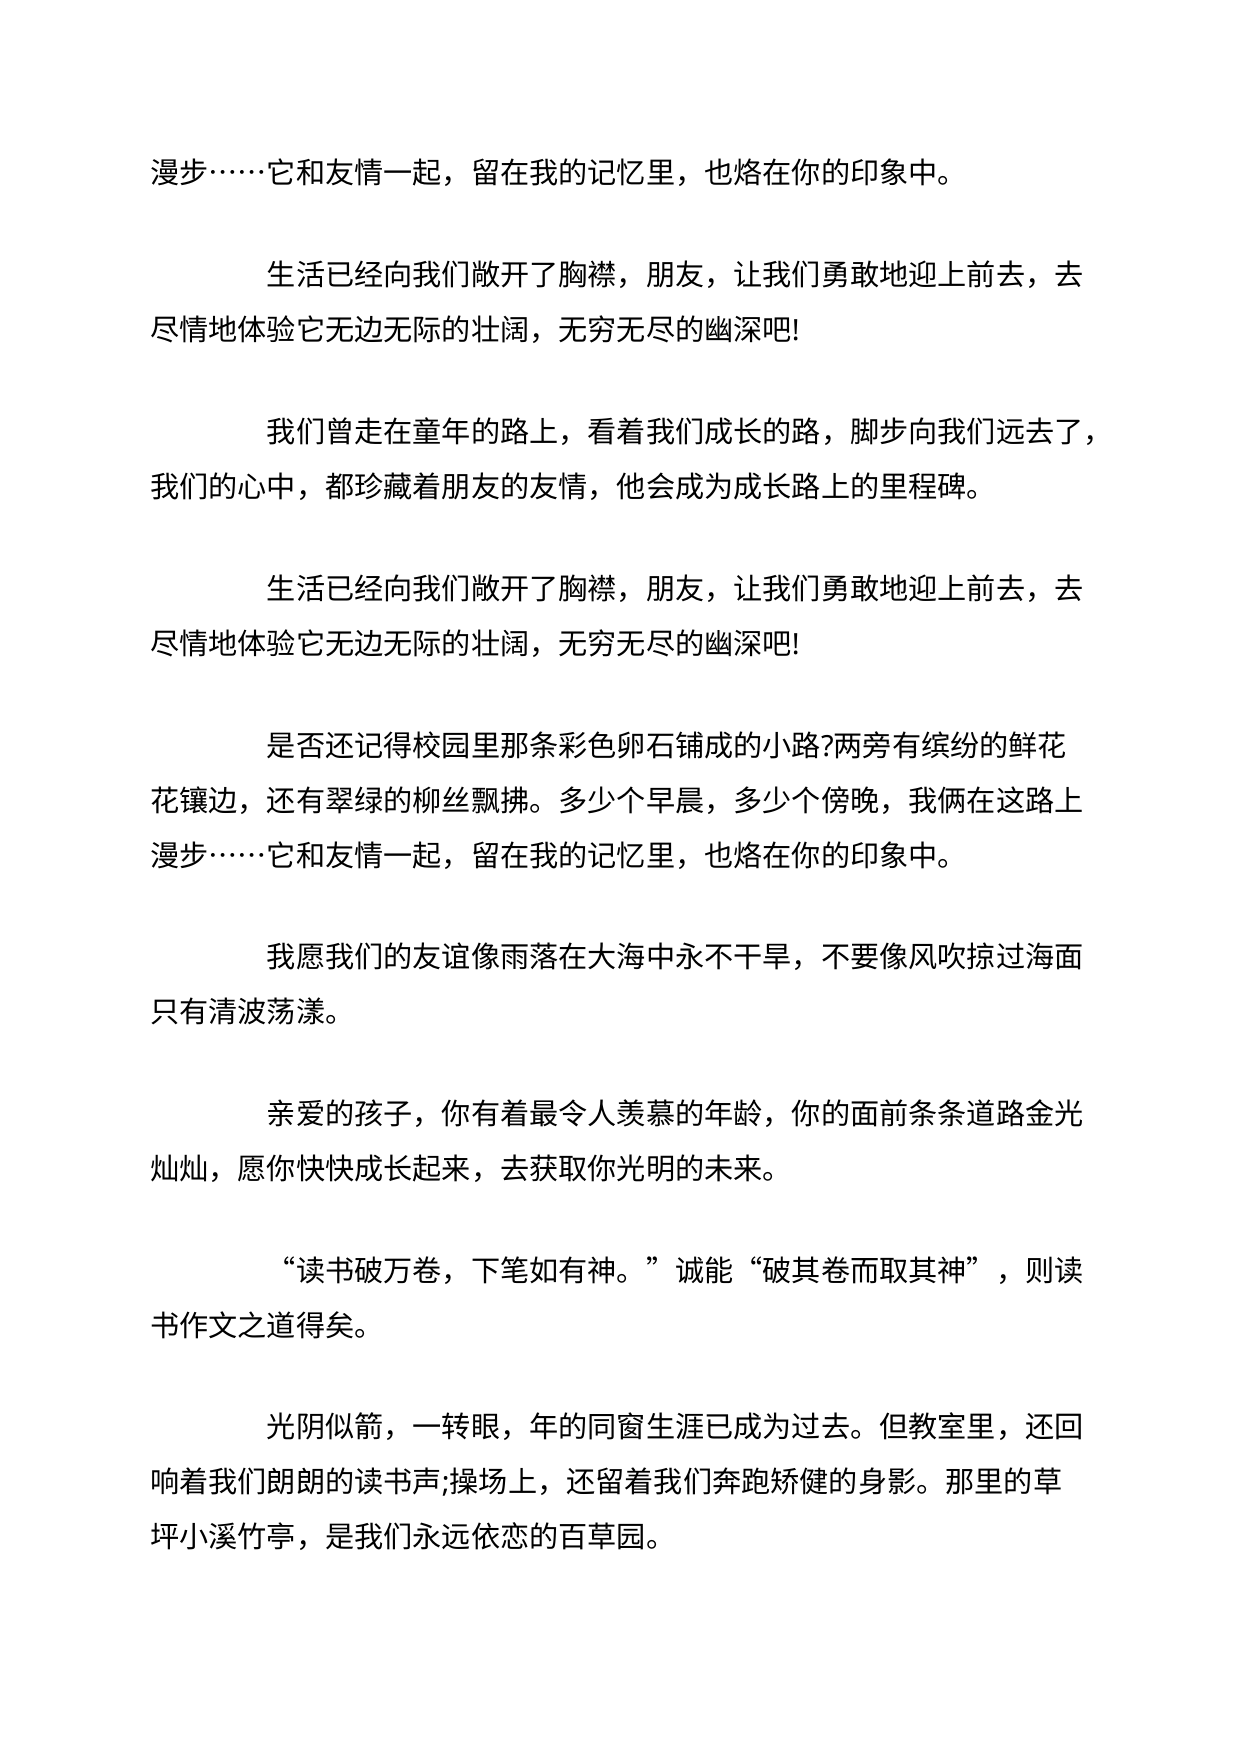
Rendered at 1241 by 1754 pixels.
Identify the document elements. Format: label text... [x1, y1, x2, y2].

text 亲爱的孩子，你有着最令人羡慕的年龄，你的面前条条道路金光灿灿，愿你快快成长起来，去获取你光明的未来。 [150, 1091, 1090, 1188]
text 是否还记得校园里那条彩色卵石铺成的小路?两旁有缤纷的鲜花花镶边，还有翠绿的柳丝飘拂。多少个早晨，多少个傍晚，我俩在这路上漫步……它和友情一起，留在我的记忆里，也烙在你的印象中。 [150, 722, 1090, 874]
text 光阴似箭，一转眼，年的同窗生涯已成为过去。但教室里，还回响着我们朗朗的读书声;操场上，还留着我们奔跑矫健的身影。那里的草坪小溪竹亭，是我们永远依恋的百草园。 [150, 1404, 1090, 1556]
text 生活已经向我们敞开了胸襟，朋友，让我们勇敢地迎上前去，去尽情地体验它无边无际的壮阔，无穷无尽的幽深吧! [150, 565, 1090, 663]
text 我愿我们的友谊像雨落在大海中永不干旱，不要像风吹掠过海面只有清波荡漾。 [150, 934, 1090, 1031]
text “读书破万卷，下笔如有神。”诚能“破其卷而取其神”，则读书作文之道得矣。 [150, 1247, 1090, 1344]
text 生活已经向我们敞开了胸襟，朋友，让我们勇敢地迎上前去，去尽情地体验它无边无际的壮阔，无穷无尽的幽深吧! [150, 252, 1090, 349]
text 我们曾走在童年的路上，看着我们成长的路，脚步向我们远去了，我们的心中，都珍藏着朋友的友情，他会成为成长路上的里程碑。 [150, 409, 1090, 506]
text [150, 150, 1090, 192]
